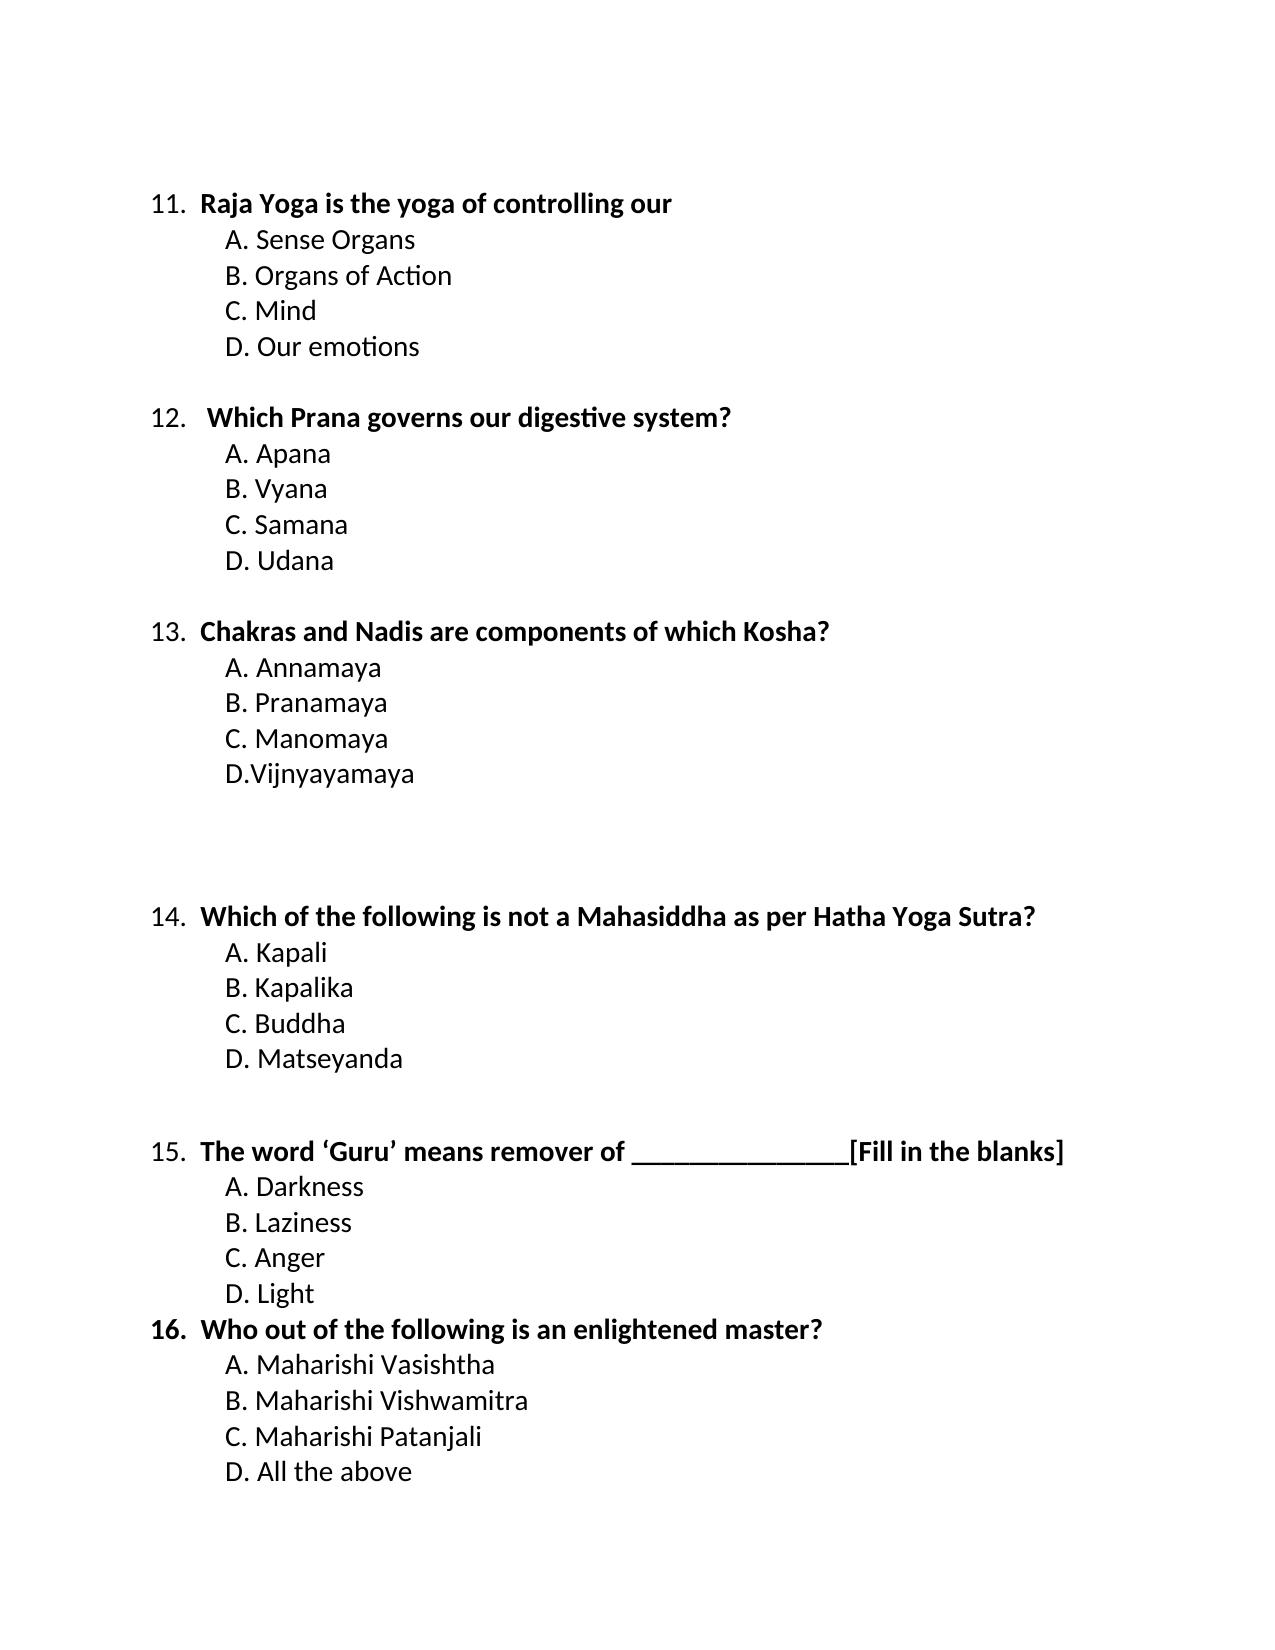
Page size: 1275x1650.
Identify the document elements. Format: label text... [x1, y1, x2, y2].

text D.Vijnyayamaya [150, 756, 1125, 791]
text 15. The word ‘Guru’ means remover of _______________[Fill in the blanks] [150, 1133, 1125, 1168]
text C. Mind [150, 292, 1125, 328]
text A. Annamaya [150, 649, 1125, 684]
text A. Maharishi Vasishtha [150, 1346, 1125, 1382]
text C. Anger [150, 1239, 1125, 1275]
text D. Light [150, 1275, 1125, 1311]
text A. Apana [150, 435, 1125, 471]
text B. Maharishi Vishwamitra [150, 1382, 1125, 1418]
text C. Manomaya [150, 720, 1125, 756]
text A. Sense Organs [150, 221, 1125, 257]
text 11. Raja Yoga is the yoga of controlling our [150, 186, 1125, 221]
text A. Darkness [150, 1168, 1125, 1204]
text B. Organs of Action [150, 257, 1125, 292]
text D. All the above [150, 1453, 1125, 1489]
text 16. Who out of the following is an enlightened master? [150, 1311, 1125, 1346]
text 13. Chakras and Nadis are components of which Kosha? [150, 613, 1125, 649]
text D. Matseyanda [150, 1041, 1125, 1076]
text B. Kapalika [150, 969, 1125, 1005]
text 12. Which Prana governs our digestive system? [150, 399, 1125, 435]
text D. Udana [150, 542, 1125, 577]
text B. Pranamaya [150, 684, 1125, 720]
text A. Kapali [150, 934, 1125, 969]
text B. Laziness [150, 1204, 1125, 1239]
text C. Buddha [150, 1005, 1125, 1041]
text C. Samana [150, 506, 1125, 542]
text D. Our emotions [150, 328, 1125, 364]
text C. Maharishi Patanjali [150, 1418, 1125, 1453]
text 14. Which of the following is not a Mahasiddha as per Hatha Yoga Sutra? [150, 898, 1125, 934]
text B. Vyana [150, 471, 1125, 506]
